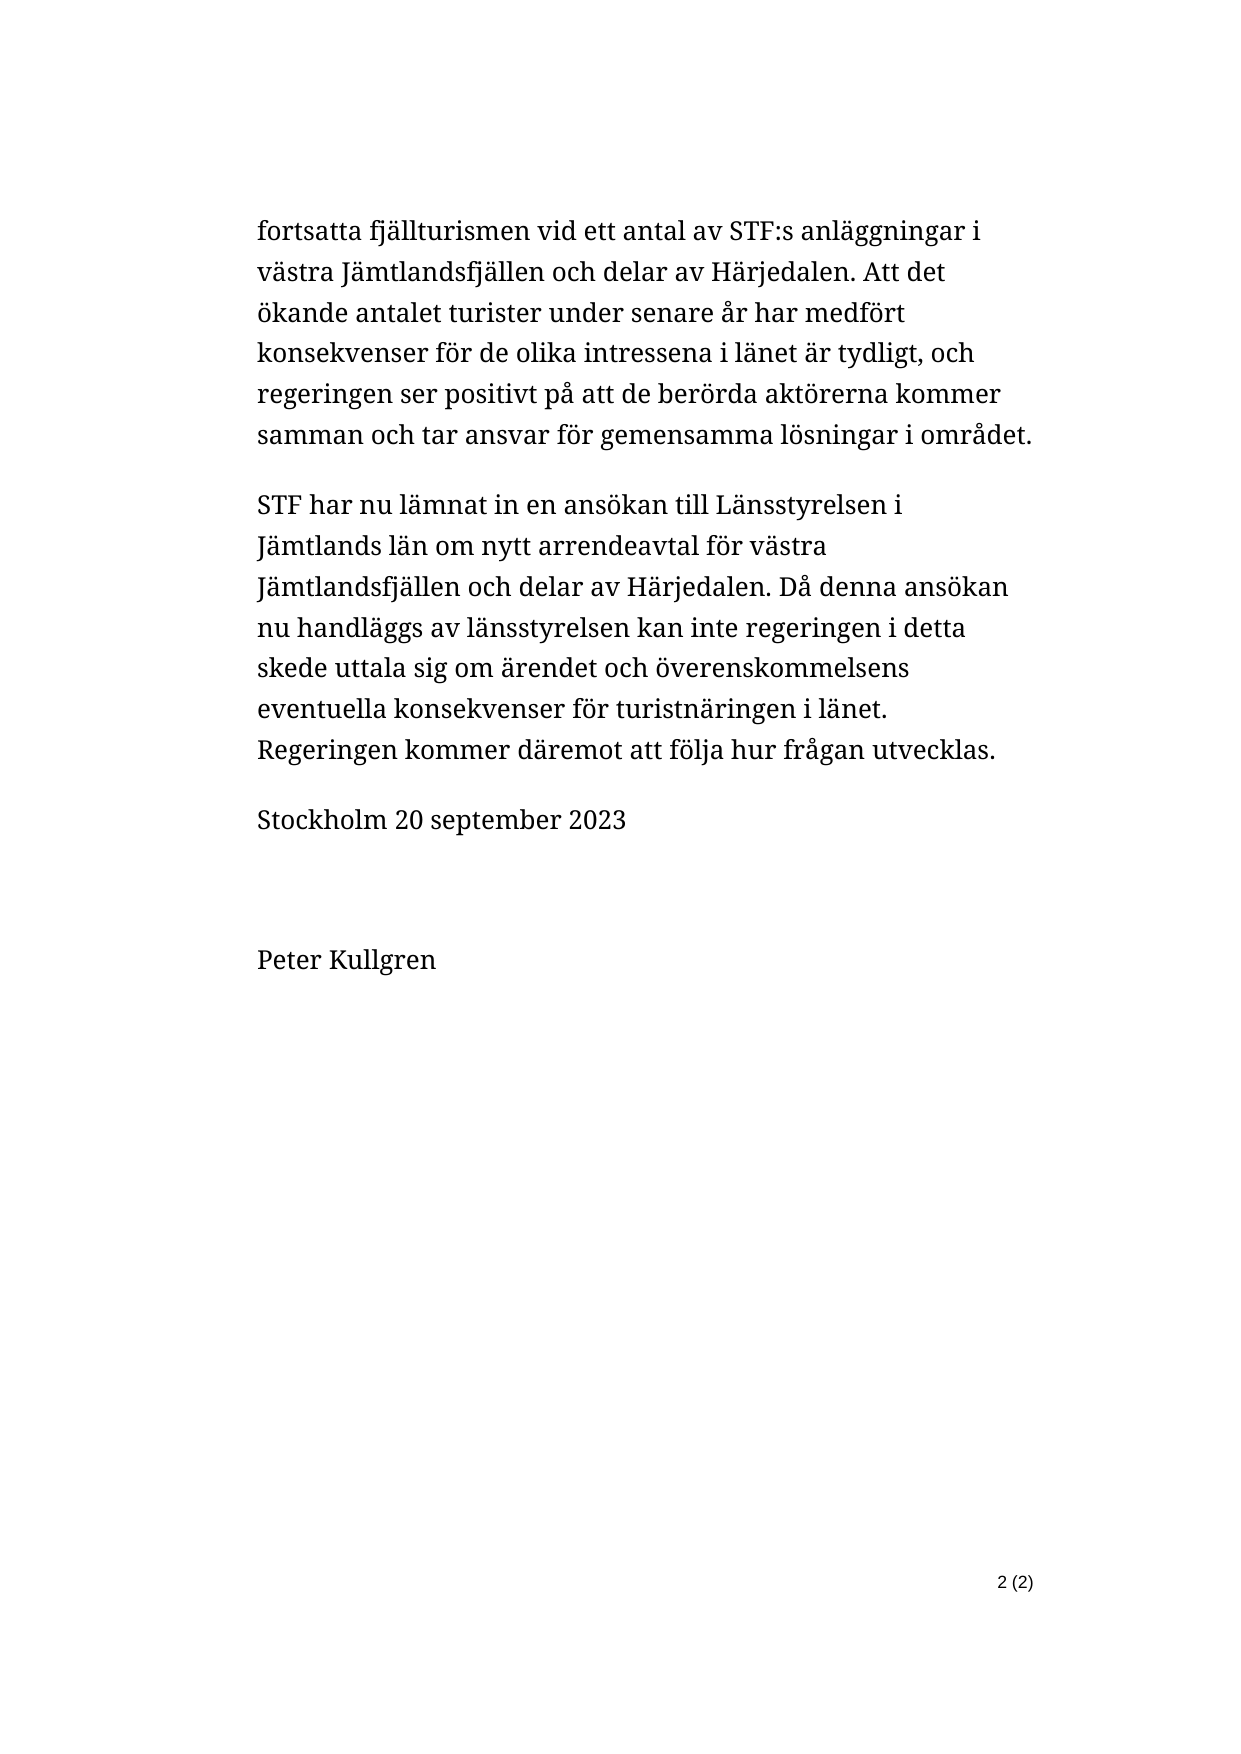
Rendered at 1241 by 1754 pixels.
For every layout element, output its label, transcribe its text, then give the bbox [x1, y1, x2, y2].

text STF har nu lämnat in en ansökan till Länsstyrelsen i Jämtlands län om nytt arrendeavtal för västra Jämtlandsfjällen och delar av Härjedalen. Då denna ansökan nu handläggs av länsstyrelsen kan inte regeringen i detta skede uttala sig om ärendet och överenskommelsens eventuella konsekvenser för turistnäringen i länet. Regeringen kommer däremot att följa hur frågan utvecklas. [257, 487, 1033, 767]
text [257, 213, 1033, 452]
text Peter Kullgren [257, 942, 1033, 977]
text Stockholm 20 september 2023 [257, 802, 1033, 837]
